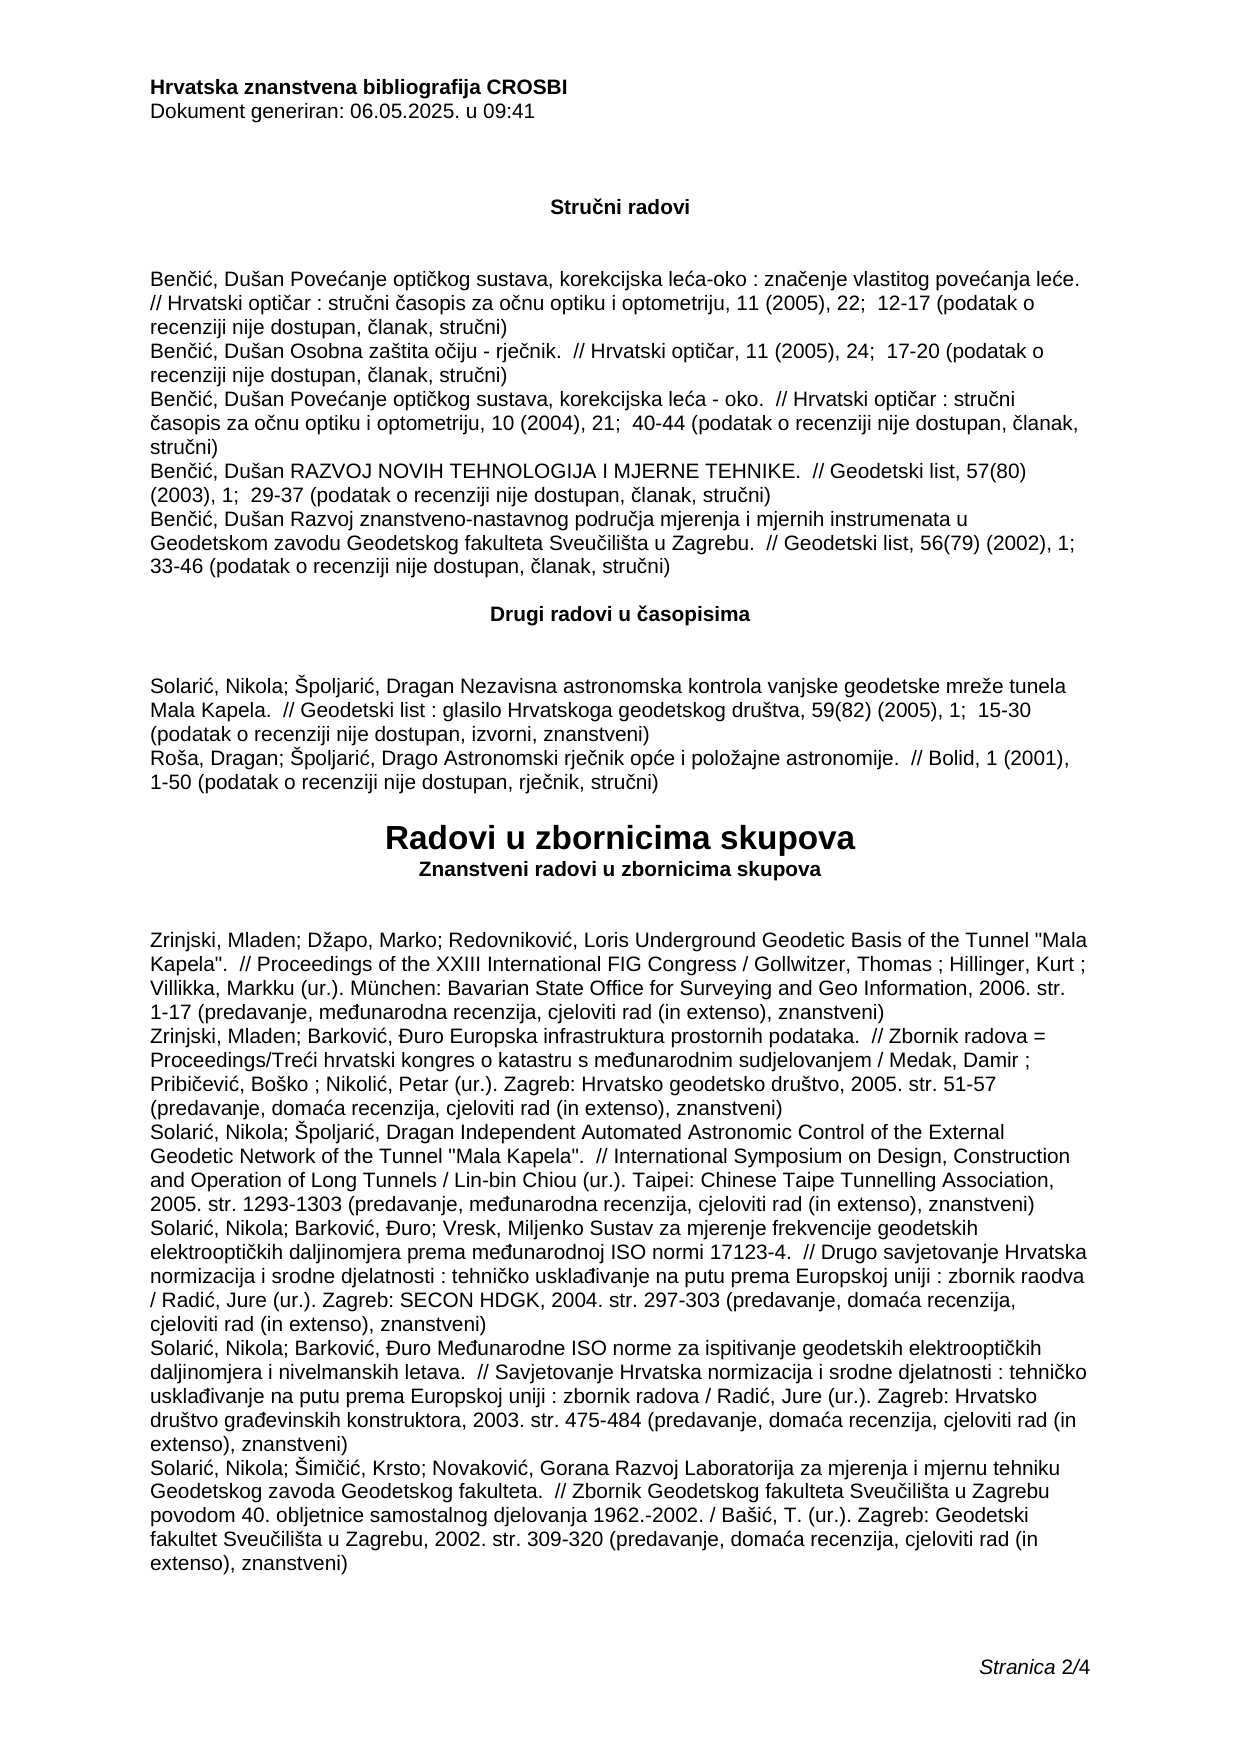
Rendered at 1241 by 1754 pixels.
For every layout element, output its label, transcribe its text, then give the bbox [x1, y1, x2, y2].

subtitle Stručni radovi [150, 195, 1090, 219]
text Benčić, Dušan [150, 387, 1090, 458]
text Zrinjski, Mladen; Barković, Đuro [150, 1024, 1090, 1120]
text Benčić, Dušan [150, 506, 1090, 578]
text Roša, Dragan; Špoljarić, Drago [150, 746, 1090, 794]
text Solarić, Nikola; Barković, Đuro [150, 1336, 1090, 1455]
text Benčić, Dušan [150, 339, 1090, 387]
text Benčić, Dušan [150, 267, 1090, 339]
text Benčić, Dušan [150, 458, 1090, 506]
subtitle Drugi radovi u časopisima [150, 602, 1090, 626]
text Solarić, Nikola; Barković, Đuro; Vresk, Miljenko [150, 1216, 1090, 1336]
text Solarić, Nikola; Šimičić, Krsto; Novaković, Gorana [150, 1455, 1090, 1575]
subtitle Radovi u zbornicima skupova [150, 818, 1090, 856]
text Solarić, Nikola; Špoljarić, Dragan [150, 674, 1090, 746]
subtitle Znanstveni radovi u zbornicima skupova [150, 856, 1090, 880]
text Solarić, Nikola; Špoljarić, Dragan [150, 1120, 1090, 1216]
text Zrinjski, Mladen; Džapo, Marko; Redovniković, Loris [150, 928, 1090, 1024]
